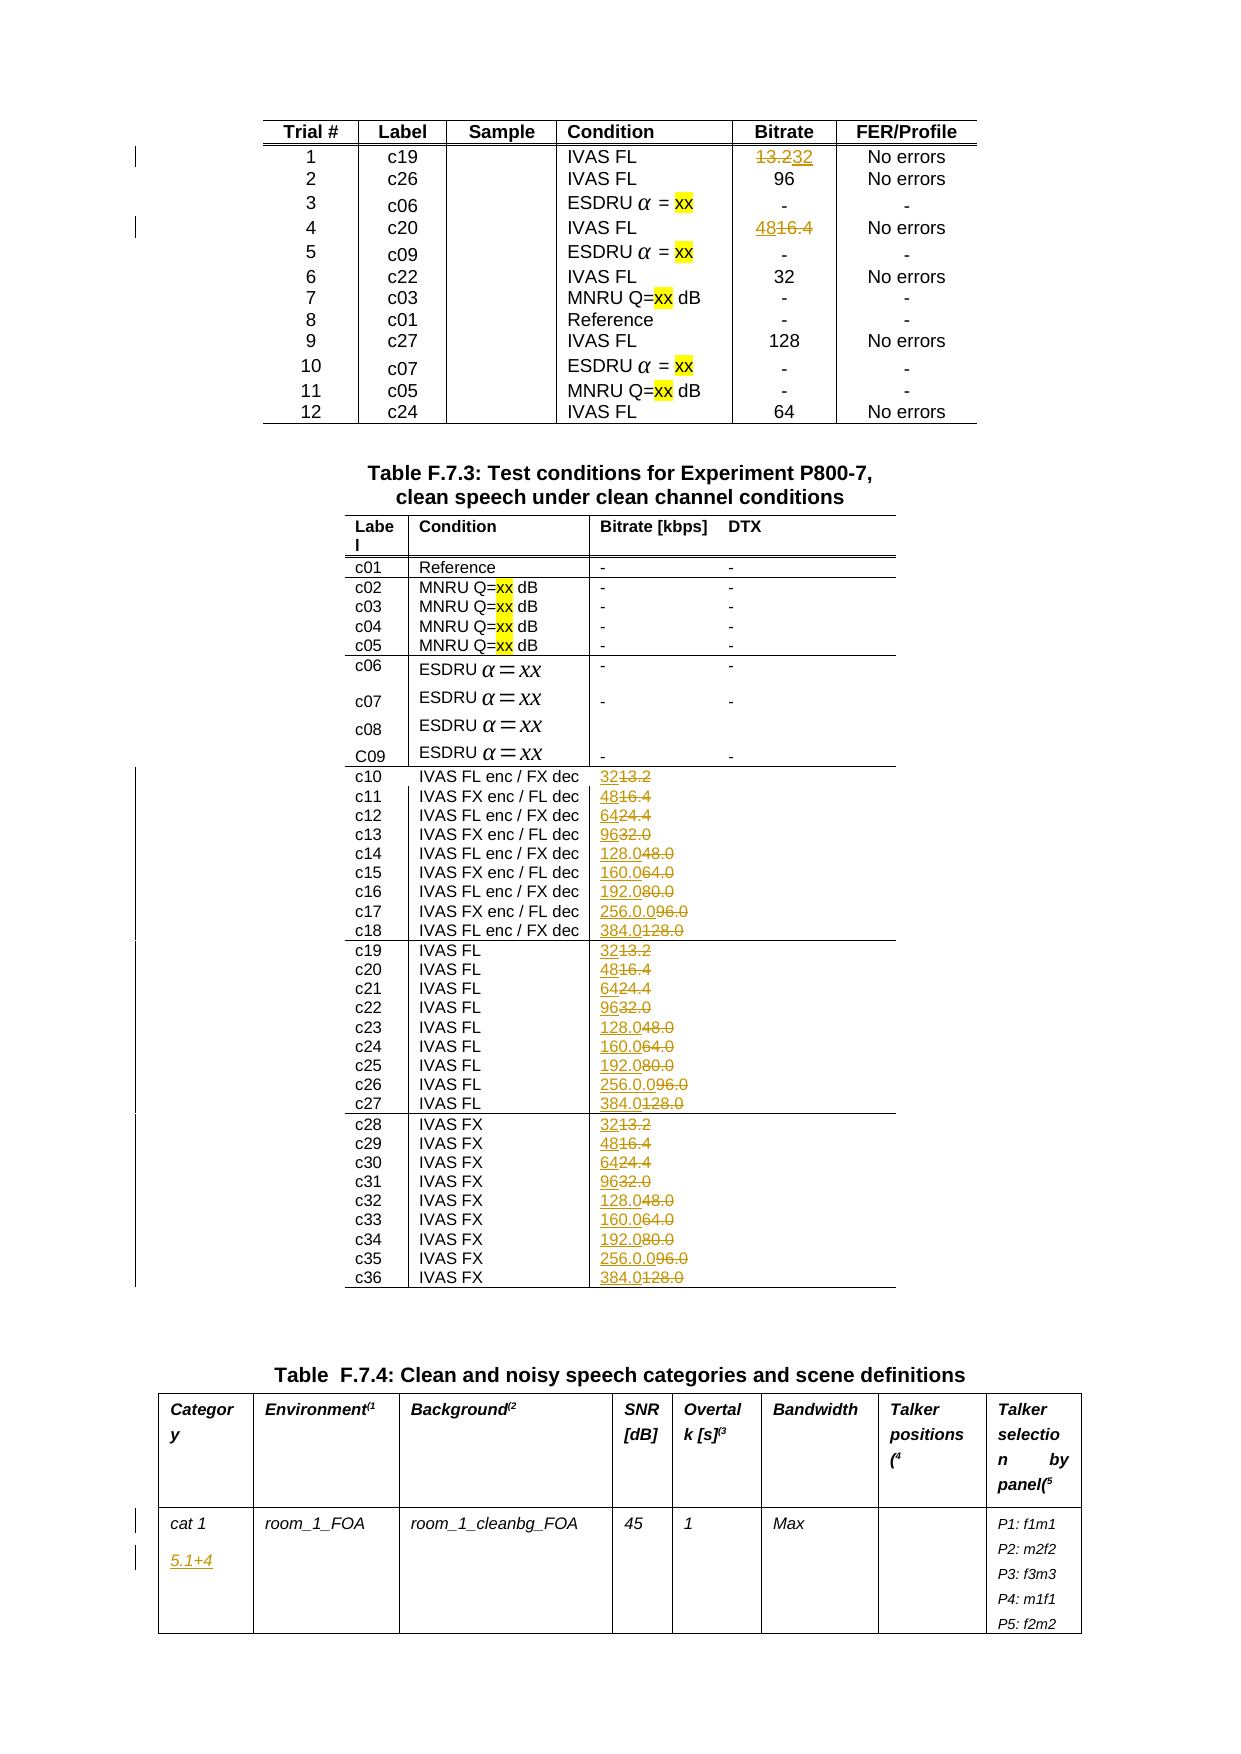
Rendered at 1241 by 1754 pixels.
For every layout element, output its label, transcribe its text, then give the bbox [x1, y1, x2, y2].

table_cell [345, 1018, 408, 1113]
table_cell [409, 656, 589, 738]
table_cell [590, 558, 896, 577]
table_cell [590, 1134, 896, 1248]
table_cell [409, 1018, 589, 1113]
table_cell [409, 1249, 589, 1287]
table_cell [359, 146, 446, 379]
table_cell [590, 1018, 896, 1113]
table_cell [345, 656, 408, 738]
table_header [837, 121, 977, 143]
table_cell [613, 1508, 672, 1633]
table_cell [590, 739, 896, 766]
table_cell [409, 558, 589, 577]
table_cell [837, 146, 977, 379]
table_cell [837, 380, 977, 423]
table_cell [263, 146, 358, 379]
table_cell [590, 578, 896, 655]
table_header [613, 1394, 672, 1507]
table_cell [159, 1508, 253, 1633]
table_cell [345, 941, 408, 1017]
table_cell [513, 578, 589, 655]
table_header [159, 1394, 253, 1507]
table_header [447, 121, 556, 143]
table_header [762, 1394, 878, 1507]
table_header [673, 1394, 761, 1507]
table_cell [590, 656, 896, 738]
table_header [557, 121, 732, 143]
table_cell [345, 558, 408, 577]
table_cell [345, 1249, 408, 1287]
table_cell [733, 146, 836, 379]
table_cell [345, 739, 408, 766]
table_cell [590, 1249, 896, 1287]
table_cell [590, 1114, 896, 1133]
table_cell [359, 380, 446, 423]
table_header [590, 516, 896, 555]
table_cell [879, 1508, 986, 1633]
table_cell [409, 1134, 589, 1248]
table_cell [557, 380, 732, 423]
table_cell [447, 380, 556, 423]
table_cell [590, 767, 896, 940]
text Table F.7.4: Clean and noisy speech categories and scene definitions [150, 1363, 1090, 1387]
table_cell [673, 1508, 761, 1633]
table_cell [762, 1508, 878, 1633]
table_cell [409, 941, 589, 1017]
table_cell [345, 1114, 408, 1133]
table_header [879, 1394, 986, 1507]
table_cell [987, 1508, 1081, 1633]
text Table F.7.3: Test conditions for Experiment P800-7, clean speech under clean channel conditions [150, 461, 1090, 509]
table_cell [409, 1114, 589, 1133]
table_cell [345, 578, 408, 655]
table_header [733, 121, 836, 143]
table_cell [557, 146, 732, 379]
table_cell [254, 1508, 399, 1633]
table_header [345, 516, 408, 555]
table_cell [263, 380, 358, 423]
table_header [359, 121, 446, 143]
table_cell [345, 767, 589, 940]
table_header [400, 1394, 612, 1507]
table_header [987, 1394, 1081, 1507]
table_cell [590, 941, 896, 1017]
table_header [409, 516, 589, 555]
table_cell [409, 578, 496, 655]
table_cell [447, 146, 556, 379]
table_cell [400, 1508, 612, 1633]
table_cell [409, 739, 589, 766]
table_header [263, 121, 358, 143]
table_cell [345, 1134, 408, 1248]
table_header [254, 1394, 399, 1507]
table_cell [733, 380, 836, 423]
